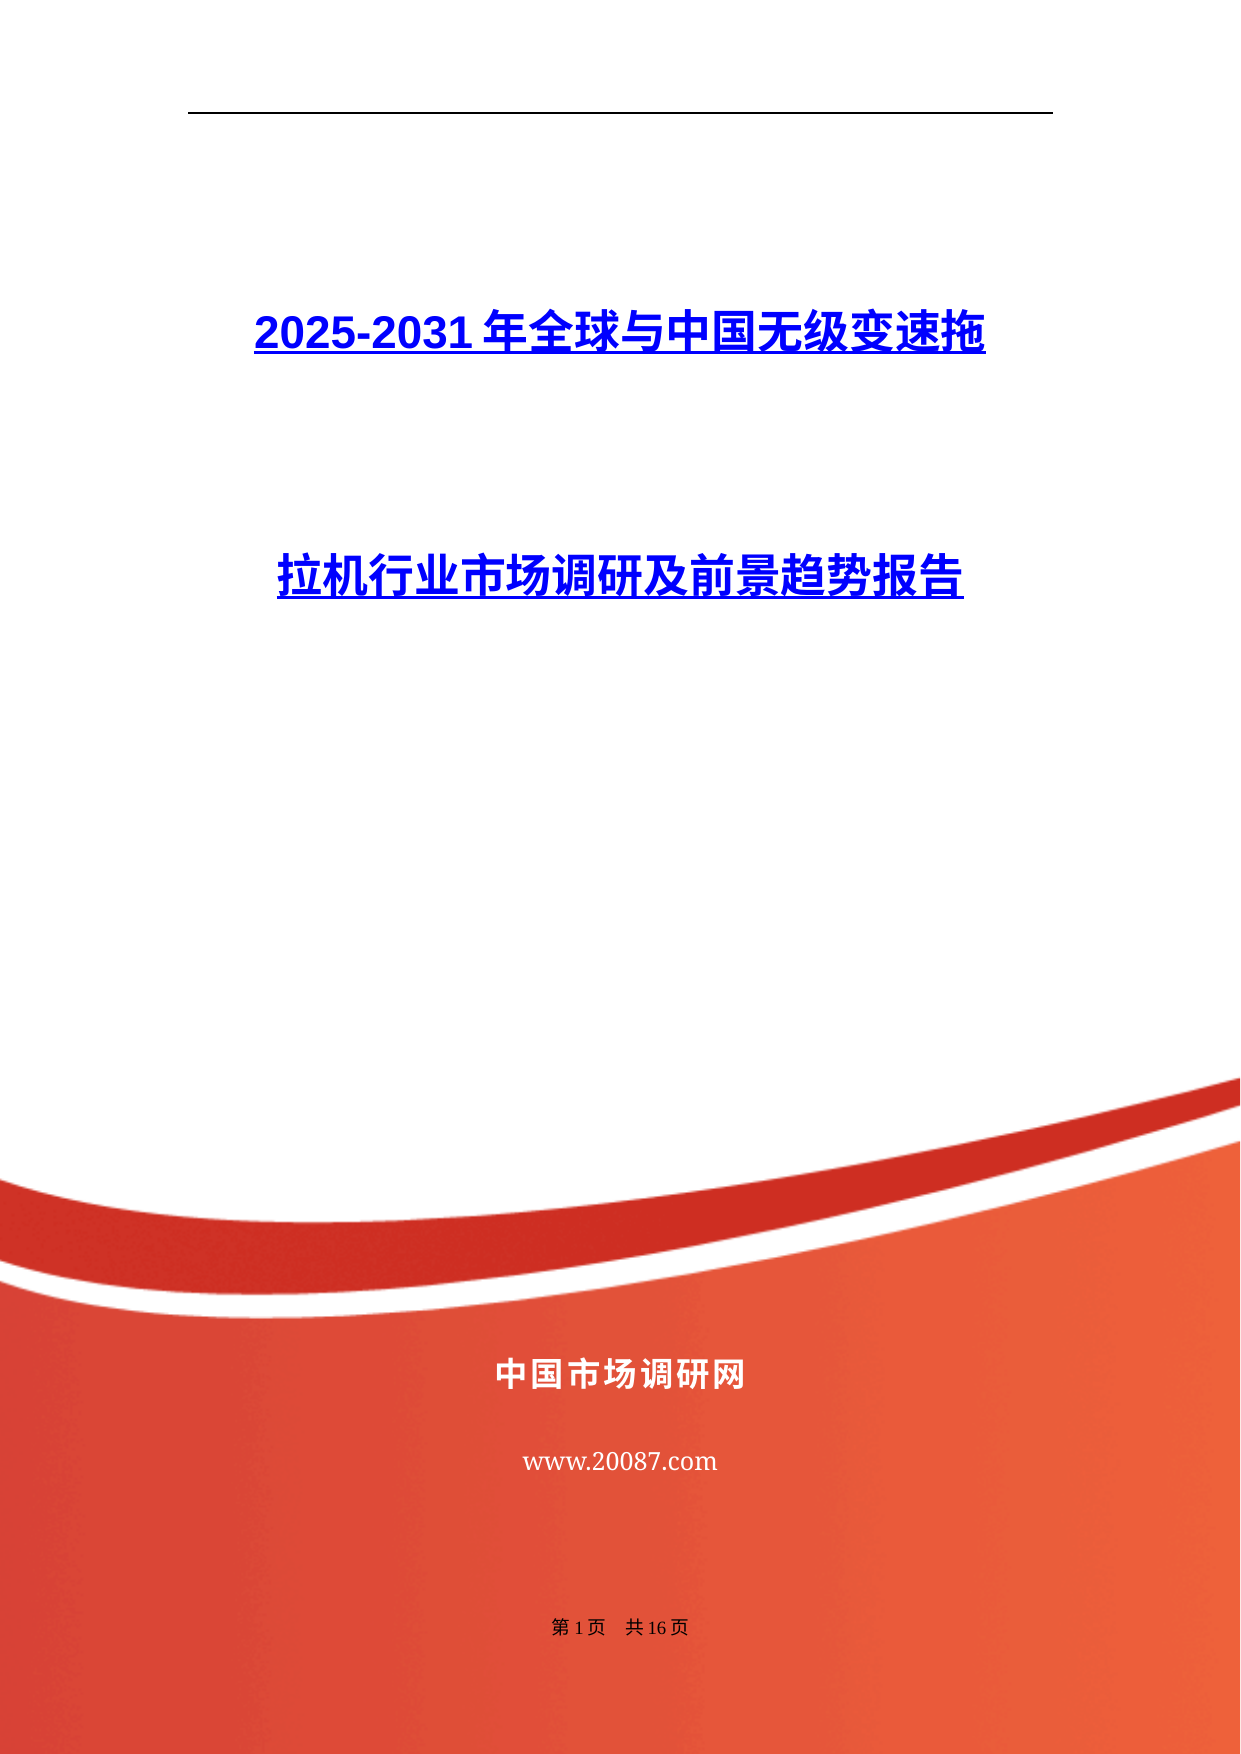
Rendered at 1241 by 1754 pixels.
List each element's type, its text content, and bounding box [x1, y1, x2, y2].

table_header 2025-2031年全球与中国无级变速拖拉机行业市场调研及前景趋势报告 [188, 207, 1053, 773]
text www.20087.com [187, 1428, 1053, 1493]
subtitle 中国市场调研网 [187, 1339, 1053, 1404]
picture [0, 1006, 1241, 1754]
